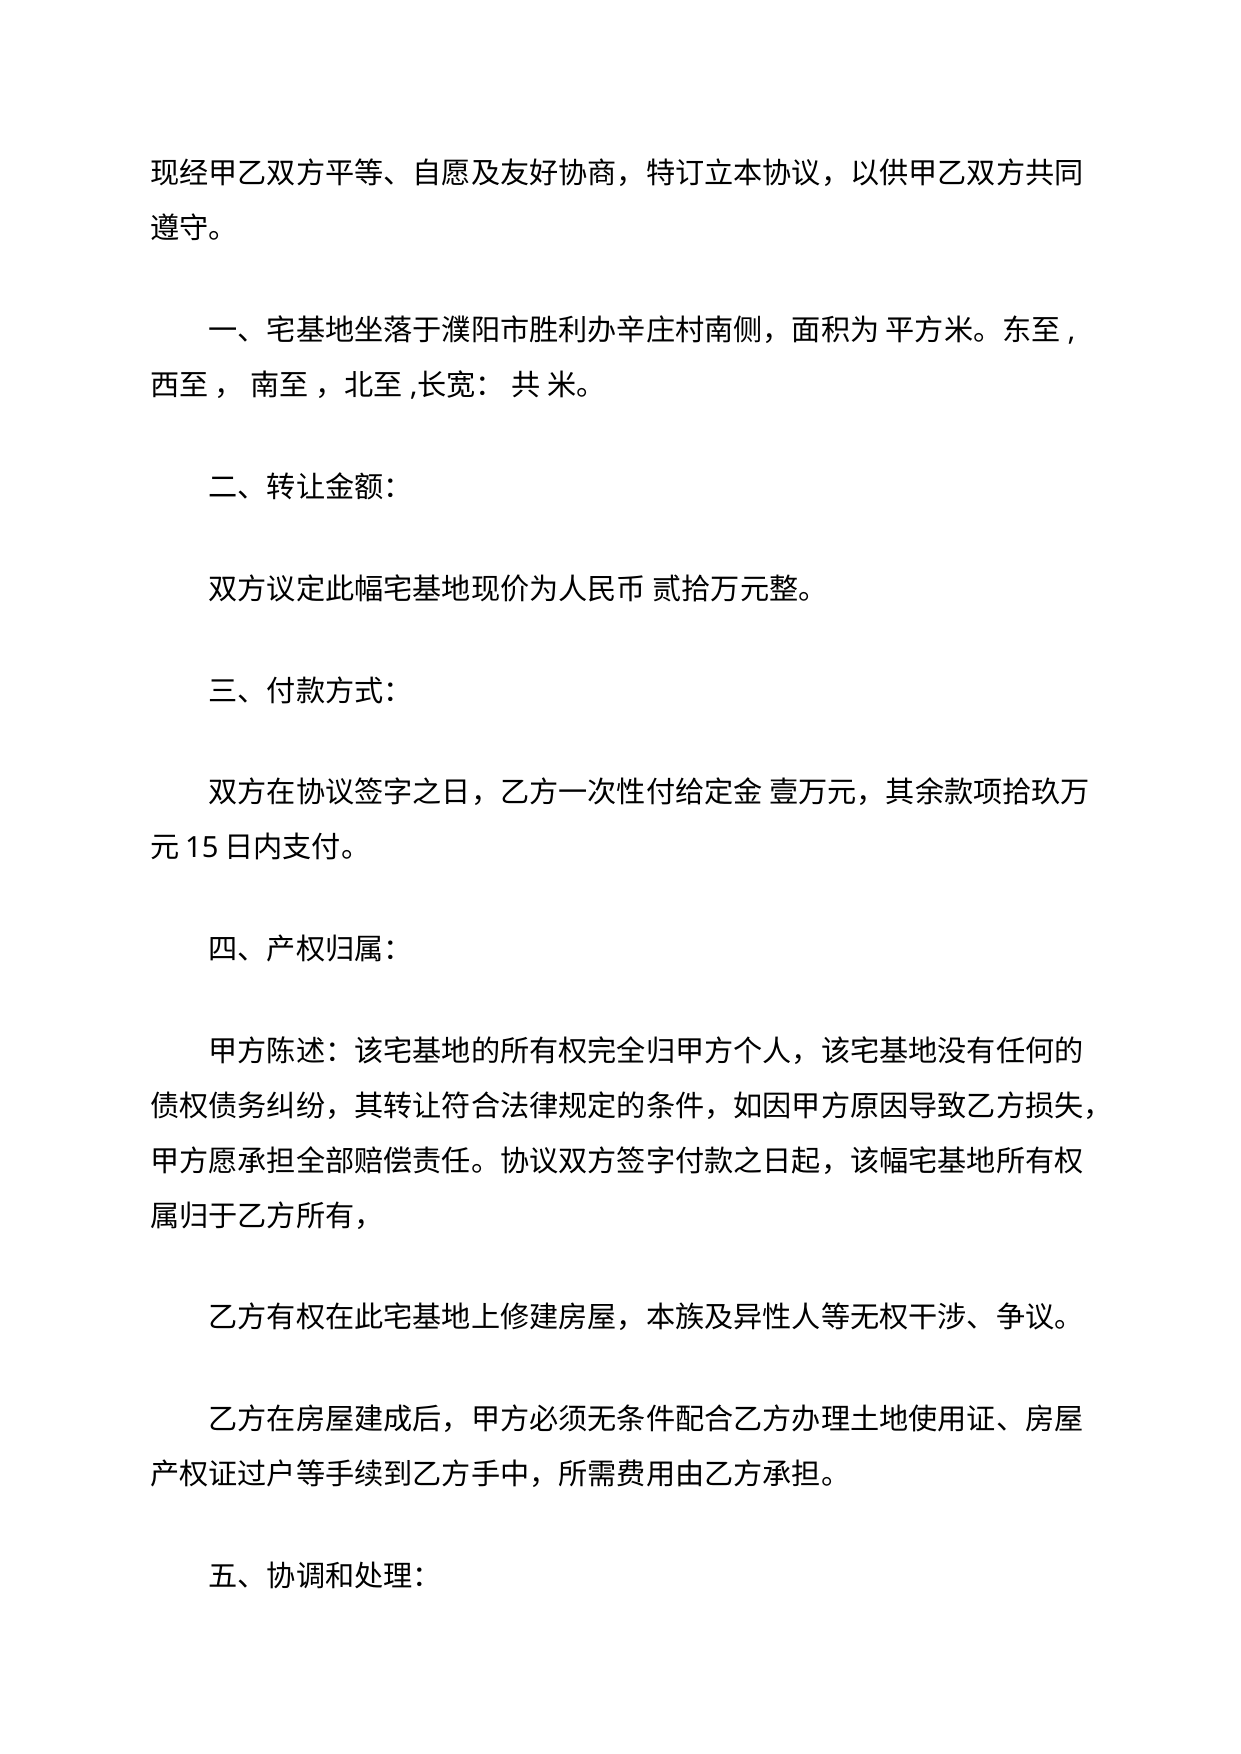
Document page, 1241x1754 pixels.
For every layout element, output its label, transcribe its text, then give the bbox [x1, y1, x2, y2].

text 甲方陈述：该宅基地的所有权完全归甲方个人，该宅基地没有任何的债权债务纠纷，其转让符合法律规定的条件，如因甲方原因导致乙方损失，甲方愿承担全部赔偿责任。协议双方签字付款之日起，该幅宅基地所有权属归于乙方所有， [150, 1028, 1090, 1234]
text 乙方在房屋建成后，甲方必须无条件配合乙方办理土地使用证、房屋产权证过户等手续到乙方手中，所需费用由乙方承担。 [150, 1396, 1090, 1493]
text 三、付款方式： [150, 667, 1090, 709]
text 五、协调和处理： [150, 1552, 1090, 1595]
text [150, 150, 1090, 247]
text 乙方有权在此宅基地上修建房屋，本族及异性人等无权干涉、争议。 [150, 1294, 1090, 1336]
text 四、产权归属： [150, 926, 1090, 968]
text 二、转让金额： [150, 464, 1090, 506]
text 一、宅基地坐落于濮阳市胜利办辛庄村南侧，面积为 平方米。东至 ,西至 ， 南至 ，北至 ,长宽： 共 米。 [150, 307, 1090, 404]
text 双方议定此幅宅基地现价为人民币 贰拾万元整。 [150, 565, 1090, 608]
text 双方在协议签字之日，乙方一次性付给定金 壹万元，其余款项拾玖万元15日内支付。 [150, 769, 1090, 866]
